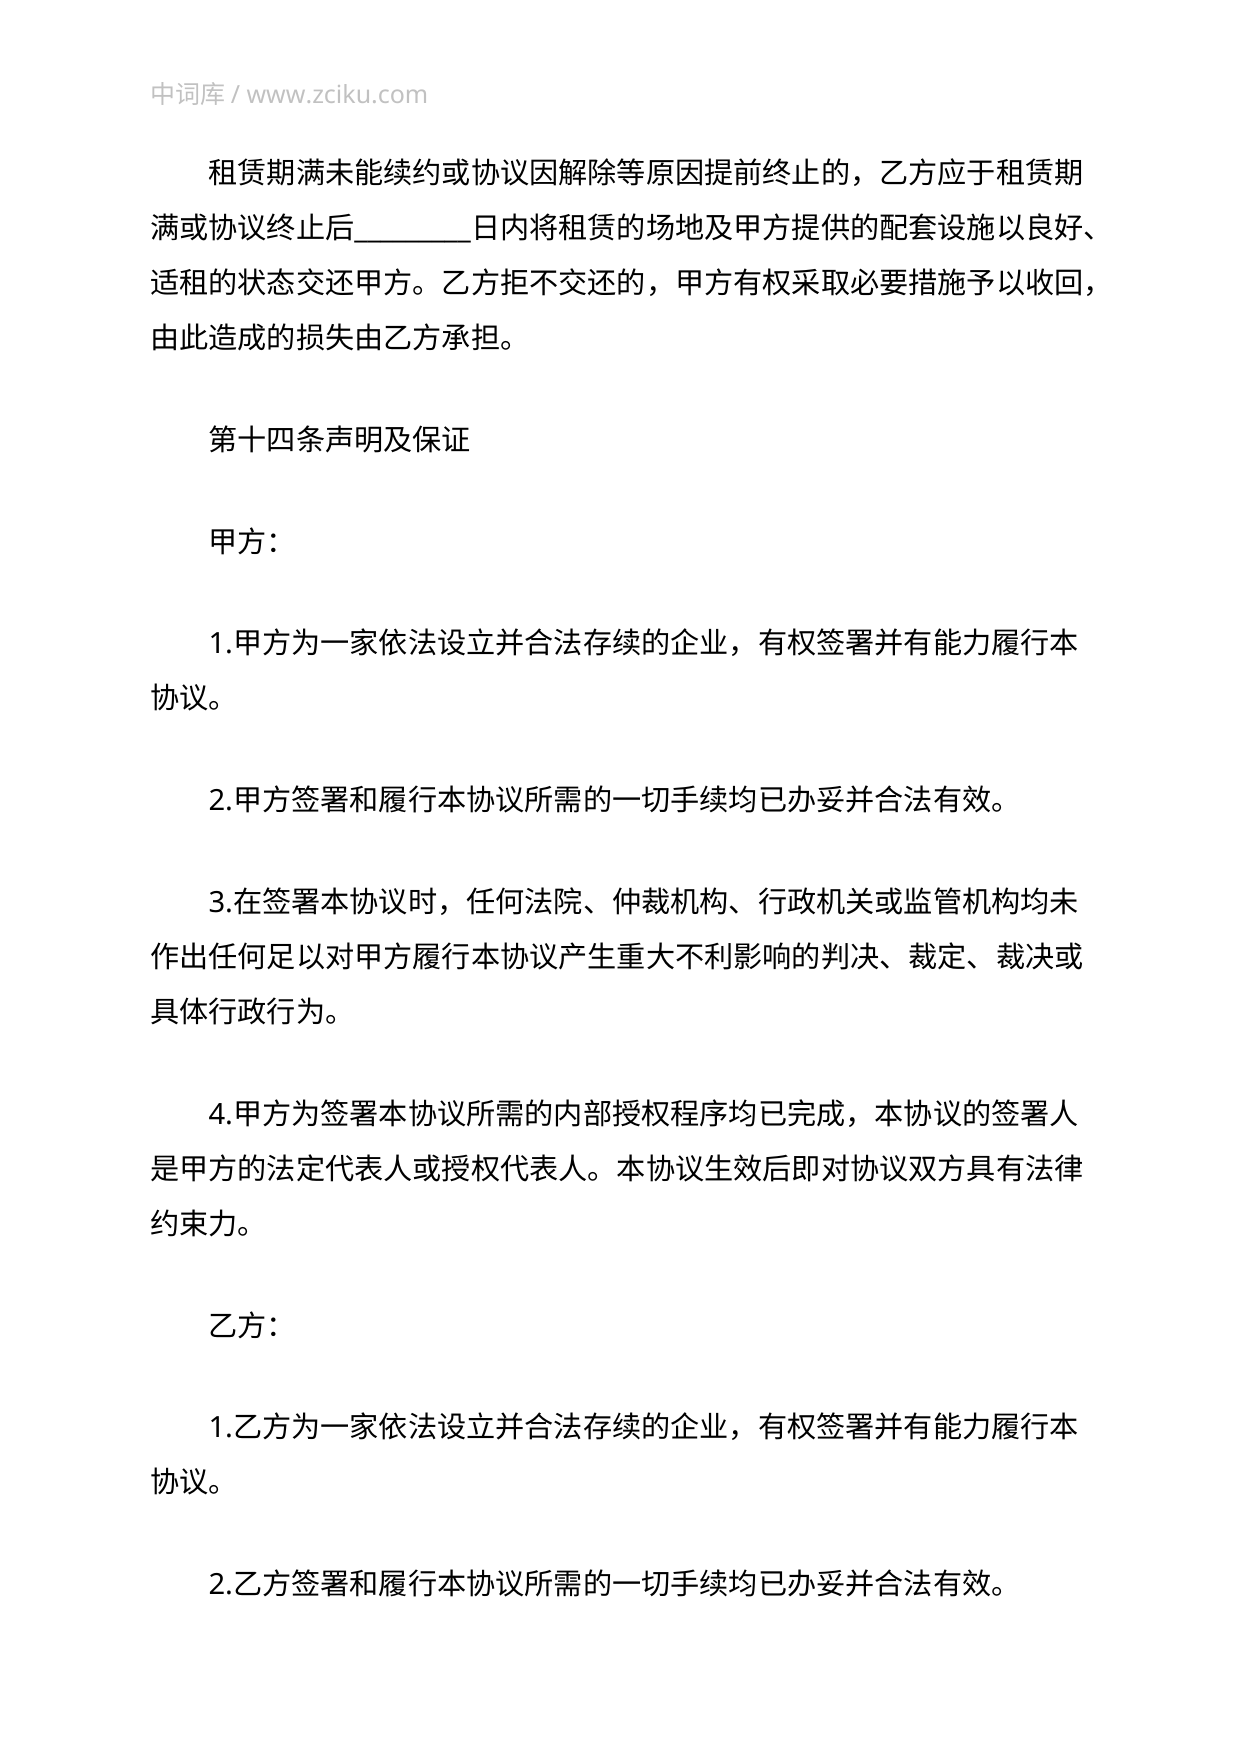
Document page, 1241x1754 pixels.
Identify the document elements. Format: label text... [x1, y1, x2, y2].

text 乙方： [150, 1302, 1090, 1344]
text 租赁期满未能续约或协议因解除等原因提前终止的，乙方应于租赁期满或协议终止后_________日内将租赁的场地及甲方提供的配套设施以良好、适租的状态交还甲方。乙方拒不交还的，甲方有权采取必要措施予以收回，由此造成的损失由乙方承担。 [150, 150, 1090, 357]
text 2.甲方签署和履行本协议所需的一切手续均已办妥并合法有效。 [150, 777, 1090, 819]
text 1.甲方为一家依法设立并合法存续的企业，有权签署并有能力履行本协议。 [150, 620, 1090, 717]
text 3.在签署本协议时，任何法院、仲裁机构、行政机关或监管机构均未作出任何足以对甲方履行本协议产生重大不利影响的判决、裁定、裁决或具体行政行为。 [150, 879, 1090, 1031]
text 4.甲方为签署本协议所需的内部授权程序均已完成，本协议的签署人是甲方的法定代表人或授权代表人。本协议生效后即对协议双方具有法律约束力。 [150, 1091, 1090, 1243]
text 第十四条声明及保证 [150, 417, 1090, 459]
text 1.乙方为一家依法设立并合法存续的企业，有权签署并有能力履行本协议。 [150, 1404, 1090, 1501]
text 2.乙方签署和履行本协议所需的一切手续均已办妥并合法有效。 [150, 1561, 1090, 1603]
text 甲方： [150, 518, 1090, 561]
